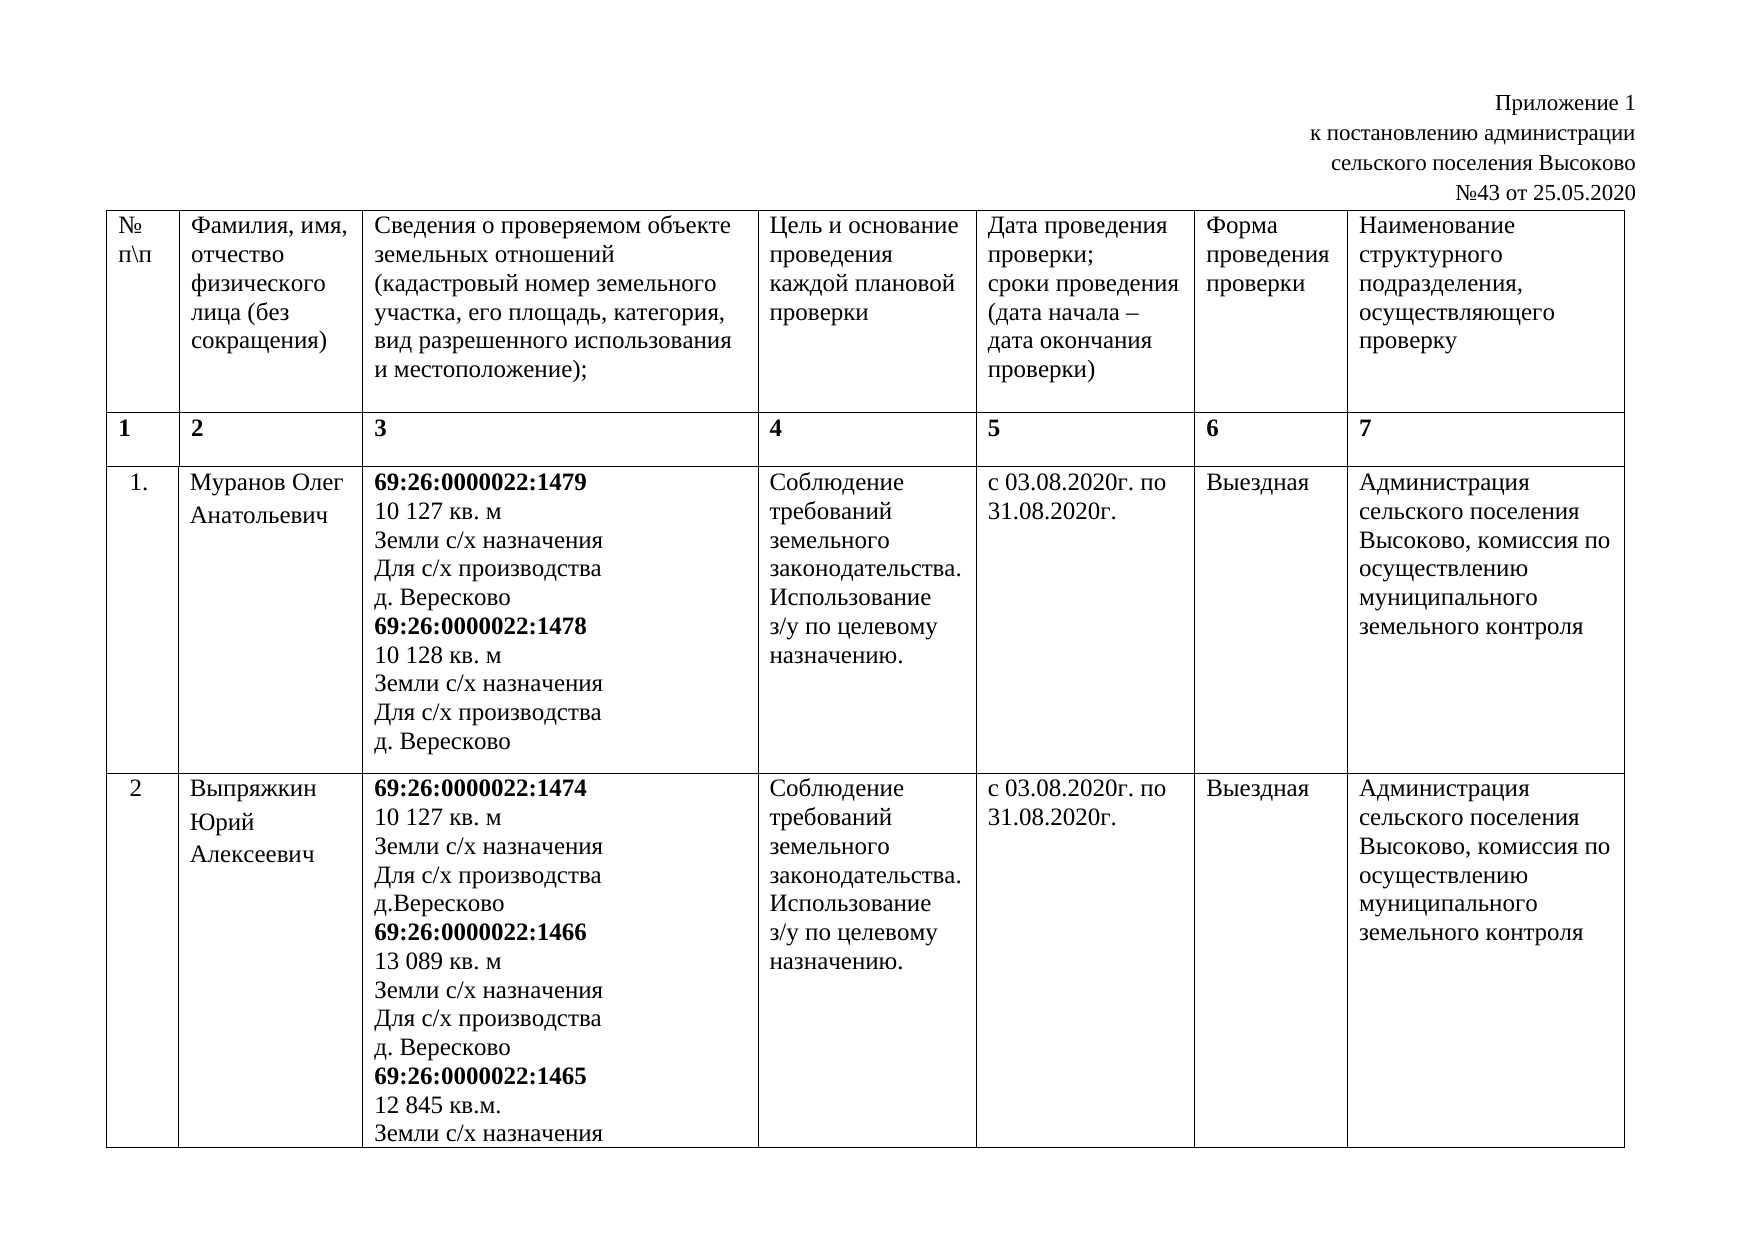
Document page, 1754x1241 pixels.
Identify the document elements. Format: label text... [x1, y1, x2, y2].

table_cell 4 [759, 413, 976, 466]
text №43 от 25.05.2020 [118, 179, 1636, 206]
table_cell 1 [107, 413, 179, 466]
table_header Сведения о проверяемом объекте земельных отношений (кадастровый номер земельного участка, его площадь, категория, вид разрешенного использования и местоположение); [363, 211, 758, 412]
table_header Форма проведения проверки [1195, 211, 1347, 412]
table_header Наименование структурного подразделения, осуществляющего проверку [1348, 211, 1624, 412]
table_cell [977, 774, 1194, 1147]
table_cell Соблюдение требований земельного законодательства. Использование з/у по целевому назначению. [759, 467, 976, 772]
text Приложение 1 [118, 89, 1636, 115]
text к постановлению администрации [118, 119, 1636, 145]
table_cell 2 [180, 413, 362, 466]
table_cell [759, 774, 976, 1147]
table_header № п\п [107, 211, 179, 412]
table_cell 3 [363, 413, 758, 466]
table_cell Выездная [1195, 467, 1347, 772]
table_cell 2 [107, 774, 178, 1147]
table_cell 69:26:0000022:1479 10 127 кв. м Земли с/х назначения Для с/х производства д. Вересково 69:26:0000022:1478 10 128 кв. м Земли с/х назначения Для с/х производства д. Вересково [363, 467, 758, 772]
table_cell 5 [977, 413, 1194, 466]
table_cell с 03.08.2020г. по 31.08.2020г. [977, 467, 1194, 772]
text сельского поселения Высоково [118, 149, 1636, 175]
table_cell Муранов Олег Анатольевич [179, 467, 362, 772]
table_header Дата проведения проверки; сроки проведения (дата начала – дата окончания проверки) [977, 211, 1194, 412]
table_cell Выездная [1195, 774, 1347, 1147]
table_header Цель и основание проведения каждой плановой проверки [759, 211, 976, 412]
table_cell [179, 774, 362, 1147]
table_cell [1348, 774, 1624, 1147]
table_cell 6 [1195, 413, 1347, 466]
table_cell 7 [1348, 413, 1624, 466]
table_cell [363, 774, 758, 1147]
table_cell Администрация сельского поселения Высоково, комиссия по осуществлению муниципального земельного контроля [1348, 467, 1624, 772]
table_cell 1. [107, 467, 178, 772]
table_header Фамилия, имя, отчество физического лица (без сокращения) [180, 211, 362, 412]
